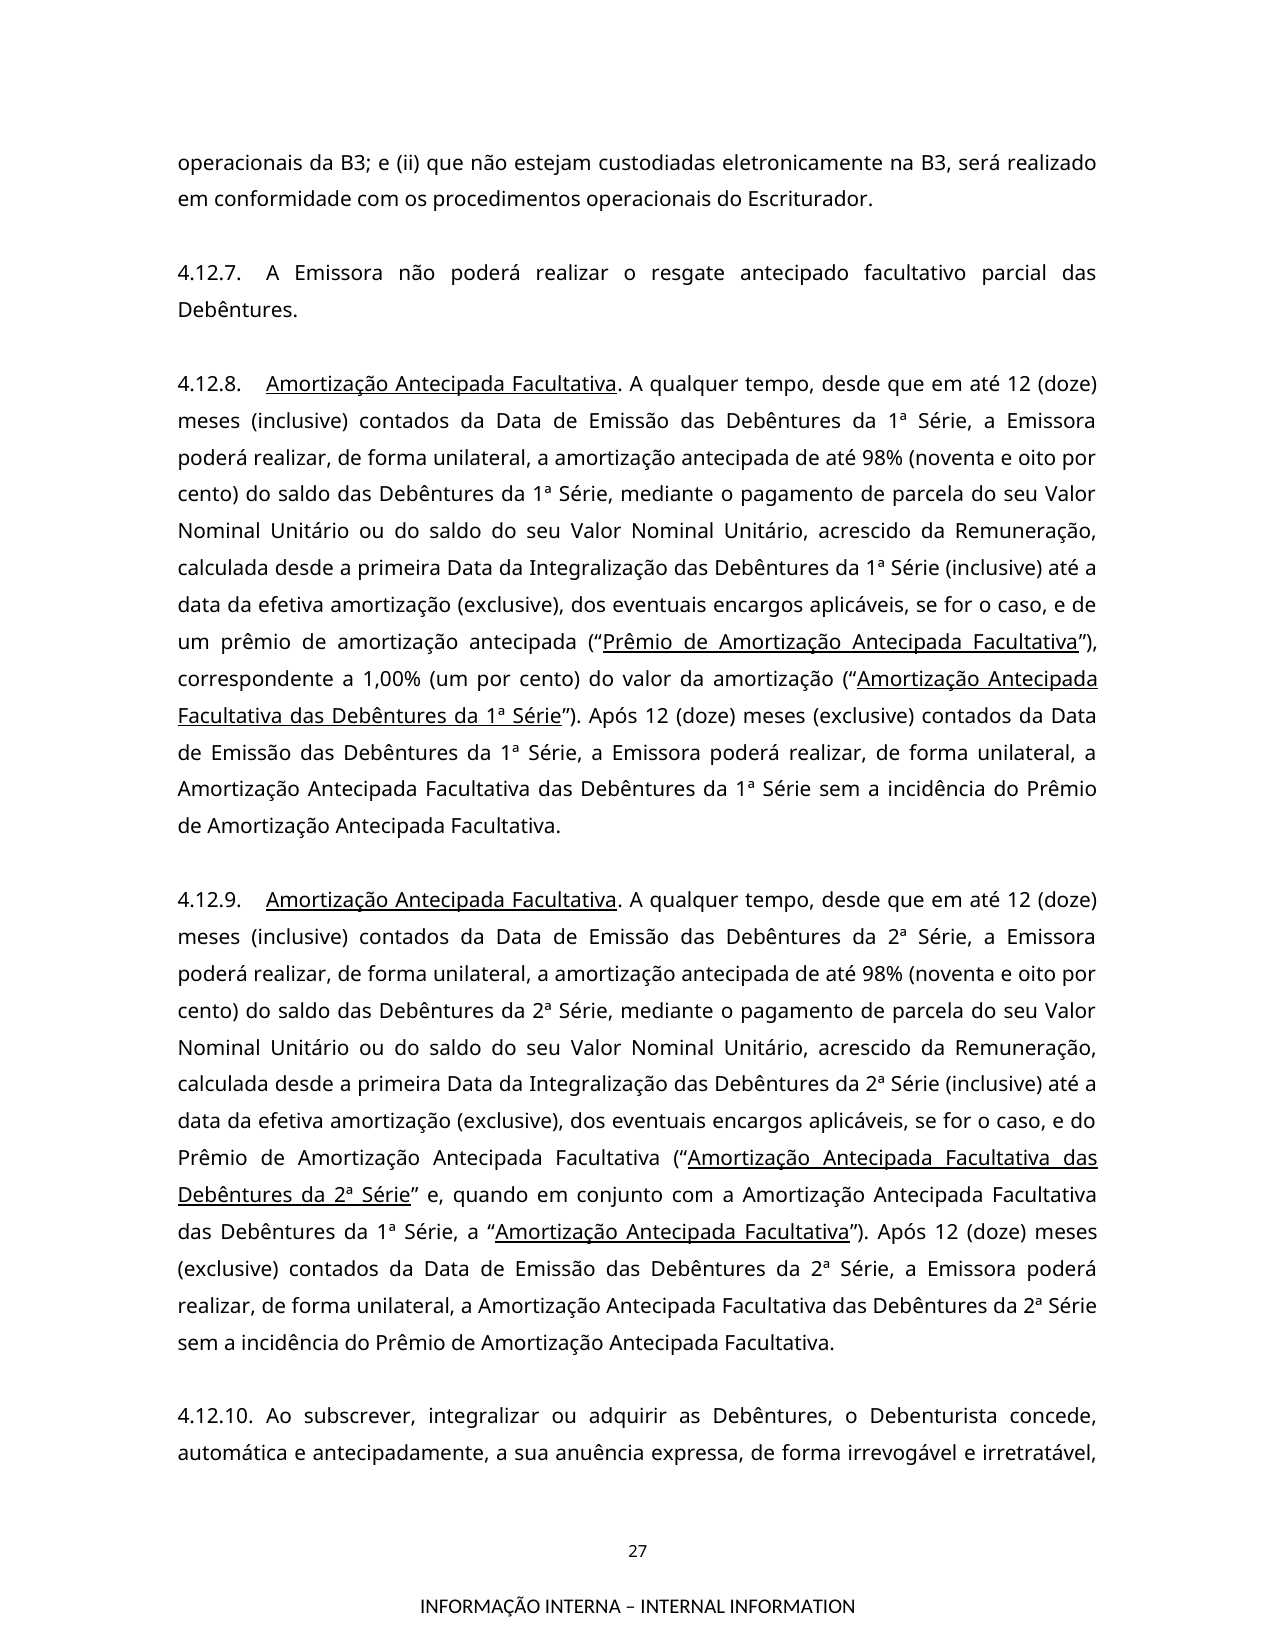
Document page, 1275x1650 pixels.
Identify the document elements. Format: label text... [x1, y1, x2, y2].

list Amortização Antecipada Facultativa. A qualquer tempo, desde que em até 12 (doze) meses (inclusive) contados da Data de Emissão das Debêntures da 2ª Série, a Emissora poderá realizar, de forma unilateral, a amortização antecipada de até 98% (noventa e oito por cento) do saldo das Debêntures da 2ª Série, mediante o pagamento de parcela do seu Valor Nominal Unitário ou do saldo do seu Valor Nominal Unitário, acrescido da Remuneração, calculada desde a primeira Data da Integralização das Debêntures da 2ª Série (inclusive) até a data da efetiva amortização (exclusive), dos eventuais encargos aplicáveis, se for o caso, e do Prêmio de Amortização Antecipada Facultativa (“Amortização Antecipada Facultativa das Debêntures da 2ª Série” e, quando em conjunto com a Amortização Antecipada Facultativa das Debêntures da 1ª Série, a “Amortização Antecipada Facultativa”). Após 12 (doze) meses (exclusive) contados da Data de Emissão das Debêntures da 2ª Série, a Emissora poderá realizar, de forma unilateral, a Amortização Antecipada Facultativa das Debêntures da 2ª Série sem a incidência do Prêmio de Amortização Antecipada Facultativa. [177, 885, 1098, 1356]
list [177, 148, 1098, 213]
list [177, 1401, 1098, 1467]
list Amortização Antecipada Facultativa. A qualquer tempo, desde que em até 12 (doze) meses (inclusive) contados da Data de Emissão das Debêntures da 1ª Série, a Emissora poderá realizar, de forma unilateral, a amortização antecipada de até 98% (noventa e oito por cento) do saldo das Debêntures da 1ª Série, mediante o pagamento de parcela do seu Valor Nominal Unitário ou do saldo do seu Valor Nominal Unitário, acrescido da Remuneração, calculada desde a primeira Data da Integralização das Debêntures da 1ª Série (inclusive) até a data da efetiva amortização (exclusive), dos eventuais encargos aplicáveis, se for o caso, e de um prêmio de amortização antecipada (“Prêmio de Amortização Antecipada Facultativa”), correspondente a 1,00% (um por cento) do valor da amortização (“Amortização Antecipada Facultativa das Debêntures da 1ª Série”). Após 12 (doze) meses (exclusive) contados da Data de Emissão das Debêntures da 1ª Série, a Emissora poderá realizar, de forma unilateral, a Amortização Antecipada Facultativa das Debêntures da 1ª Série sem a incidência do Prêmio de Amortização Antecipada Facultativa. [177, 369, 1098, 840]
list A Emissora não poderá realizar o resgate antecipado facultativo parcial das Debêntures. [177, 258, 1098, 324]
